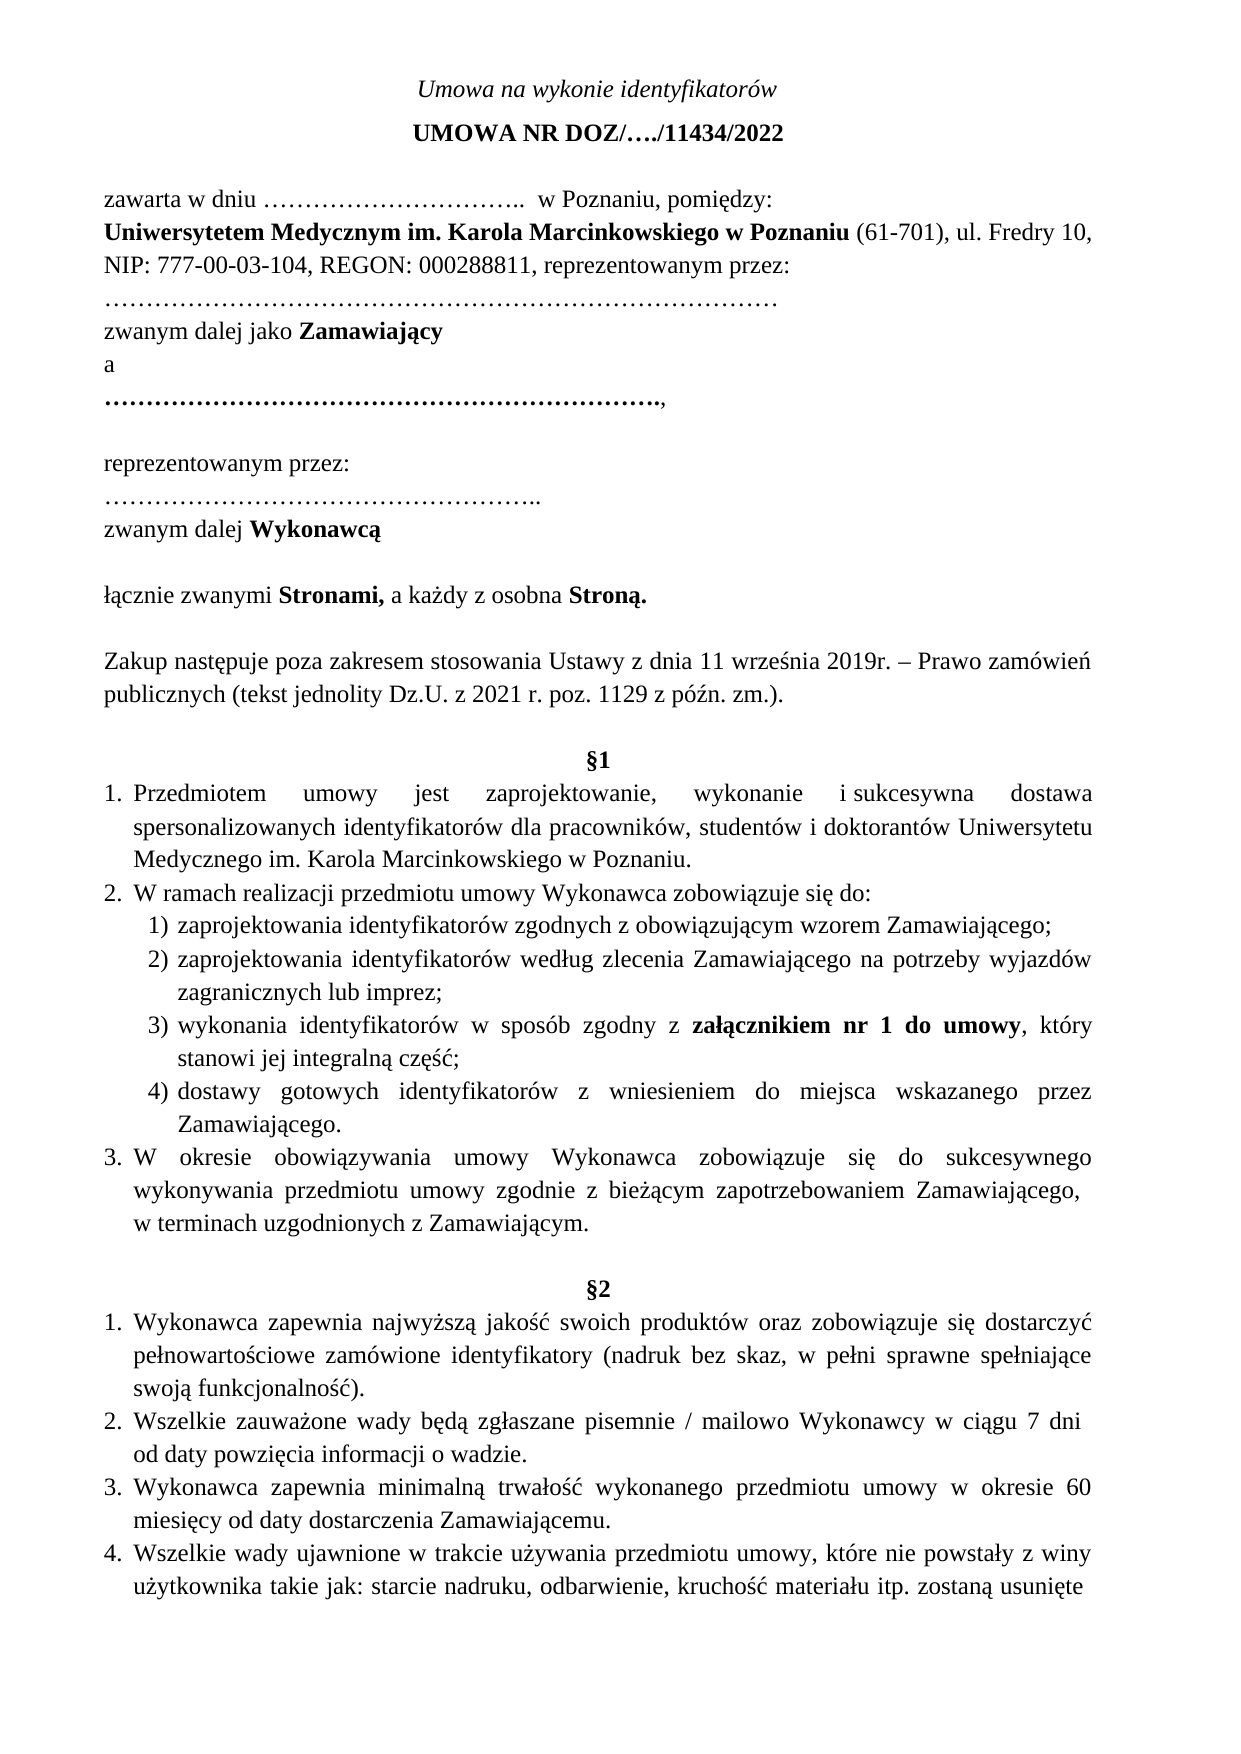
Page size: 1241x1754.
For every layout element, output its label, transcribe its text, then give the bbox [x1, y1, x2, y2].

text §1 [103, 746, 1092, 774]
text reprezentowanym przez: [103, 448, 1092, 477]
list zaprojektowania identyfikatorów według zlecenia Zamawiającego na potrzeby wyjazdów zagranicznych lub imprez; [148, 944, 1092, 1005]
list Przedmiotem umowy jest zaprojektowanie, wykonanie i sukcesywna dostawa spersonalizowanych identyfikatorów dla pracowników, studentów i doktorantów Uniwersytetu Medycznego im. Karola Marcinkowskiego w Poznaniu. [103, 778, 1092, 873]
text Zakup następuje poza zakresem stosowania Ustawy z dnia 11 września 2019r. – Prawo zamówień publicznych (tekst jednolity Dz.U. z 2021 r. poz. 1129 z późn. zm.). [103, 646, 1092, 708]
list dostawy gotowych identyfikatorów z wniesieniem do miejsca wskazanego przez Zamawiającego. [148, 1076, 1092, 1137]
text łącznie zwanymi Stronami, a każdy z osobna Stroną. [103, 580, 1092, 609]
text …………………………………………………………., [103, 382, 1092, 411]
text a [103, 349, 1092, 378]
text zawarta w dniu ………………………….. w Poznaniu, pomiędzy: [103, 184, 1092, 213]
text Uniwersytetem Medycznym im. Karola Marcinkowskiego w Poznaniu (61-701), ul. Fredry 10, NIP: 777-00-03-104, REGON: 000288811, reprezentowanym przez: [103, 217, 1092, 279]
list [103, 1538, 1092, 1600]
text zwanym dalej Wykonawcą [103, 514, 1092, 543]
list W okresie obowiązywania umowy Wykonawca zobowiązuje się do sukcesywnego wykonywania przedmiotu umowy zgodnie z bieżącym zapotrzebowaniem Zamawiającego, w terminach uzgodnionych z Zamawiającym. [103, 1142, 1092, 1237]
text …………………………………………….. [103, 481, 1092, 510]
text ……………………………………………………………………… [103, 283, 1092, 312]
text UMOWA NR DOZ/…./11434/2022 [103, 118, 1092, 147]
list Wykonawca zapewnia minimalną trwałość wykonanego przedmiotu umowy w okresie 60 miesięcy od daty dostarczenia Zamawiającemu. [103, 1472, 1092, 1534]
list Wszelkie zauważone wady będą zgłaszane pisemnie / mailowo Wykonawcy w ciągu 7 dni od daty powzięcia informacji o wadzie. [103, 1406, 1092, 1468]
list wykonania identyfikatorów w sposób zgodny z załącznikiem nr 1 do umowy, który stanowi jej integralną część; [148, 1010, 1092, 1071]
list W ramach realizacji przedmiotu umowy Wykonawca zobowiązuje się do: [103, 878, 1092, 906]
list zaprojektowania identyfikatorów zgodnych z obowiązującym wzorem Zamawiającego; [148, 911, 1092, 939]
text zwanym dalej jako Zamawiający [103, 316, 1092, 345]
list Wykonawca zapewnia najwyższą jakość swoich produktów oraz zobowiązuje się dostarczyć pełnowartościowe zamówione identyfikatory (nadruk bez skaz, w pełni sprawne spełniające swoją funkcjonalność). [103, 1307, 1092, 1402]
text §2 [103, 1274, 1092, 1303]
